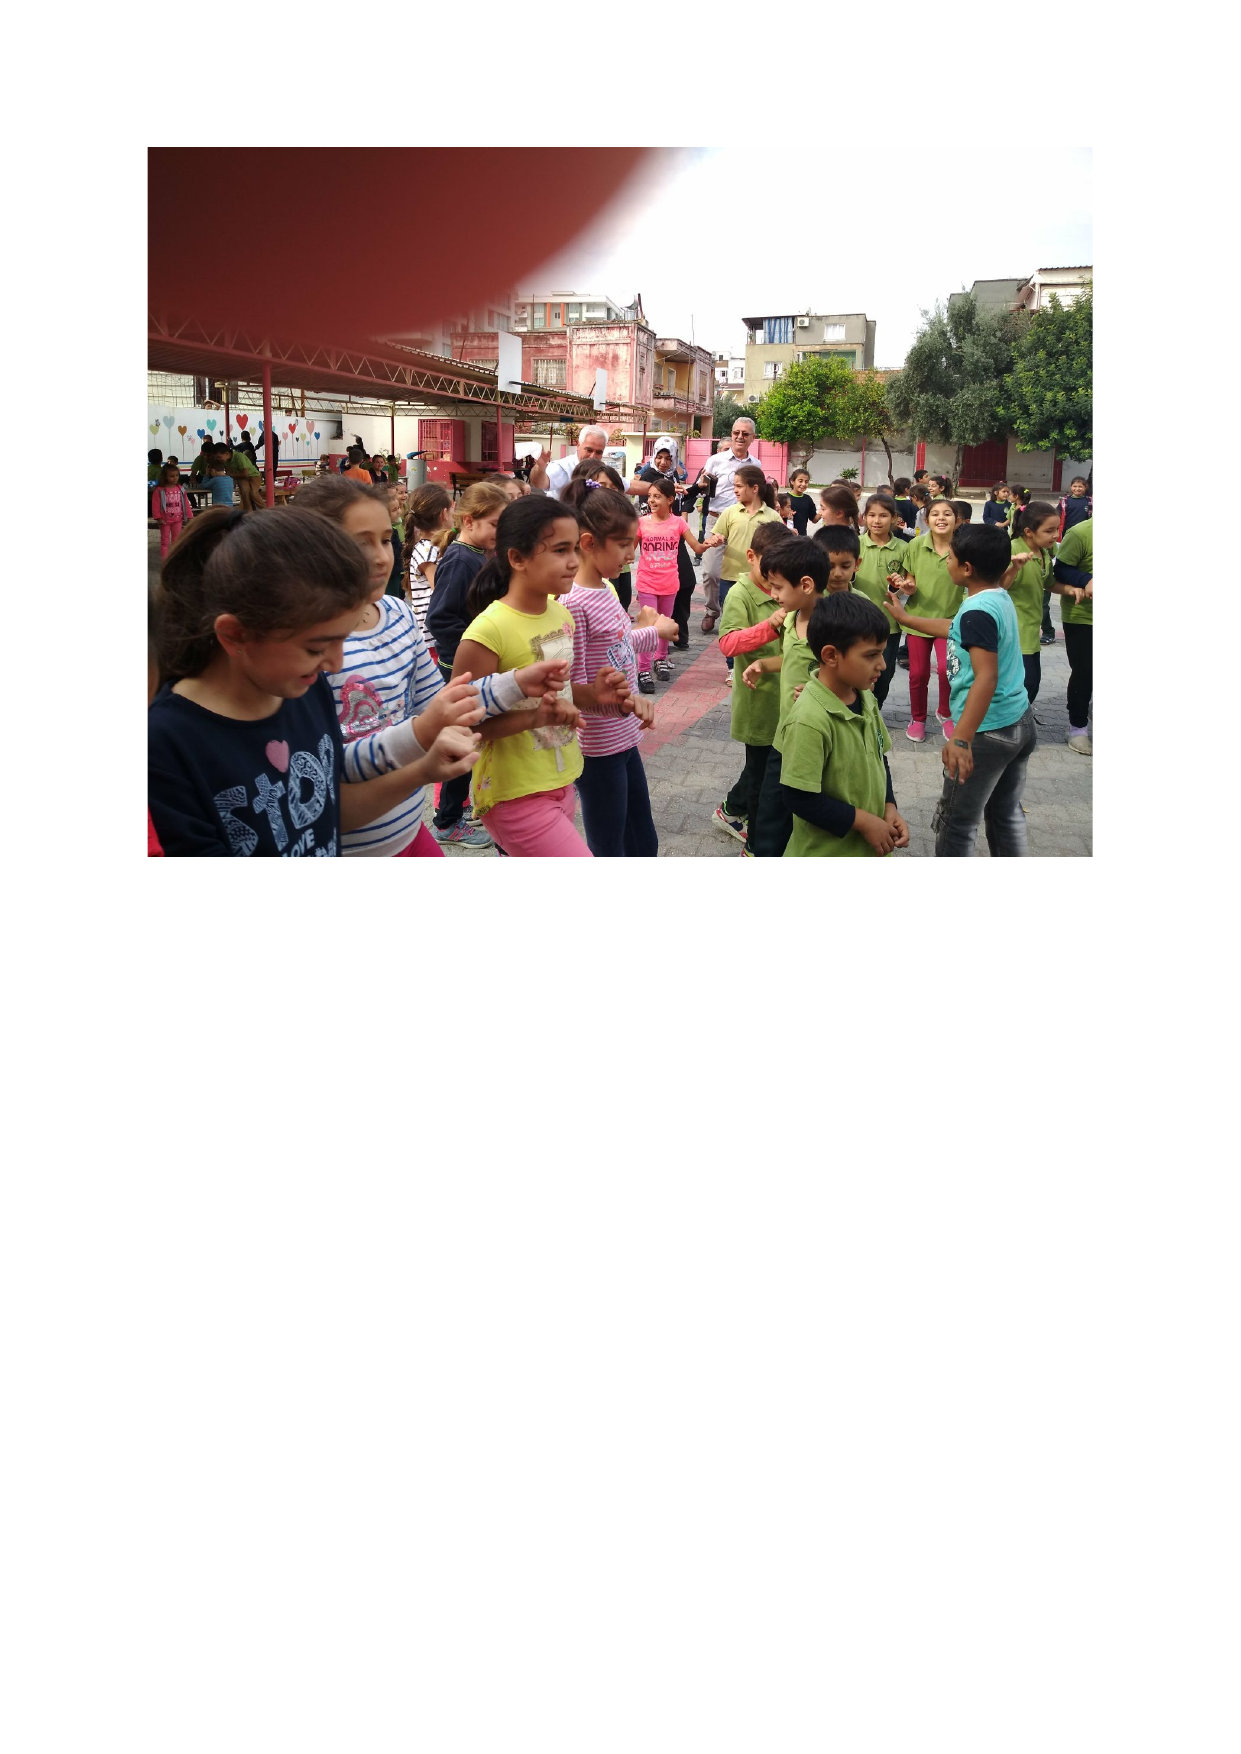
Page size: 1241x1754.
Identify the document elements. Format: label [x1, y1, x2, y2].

picture [147, 147, 1093, 857]
